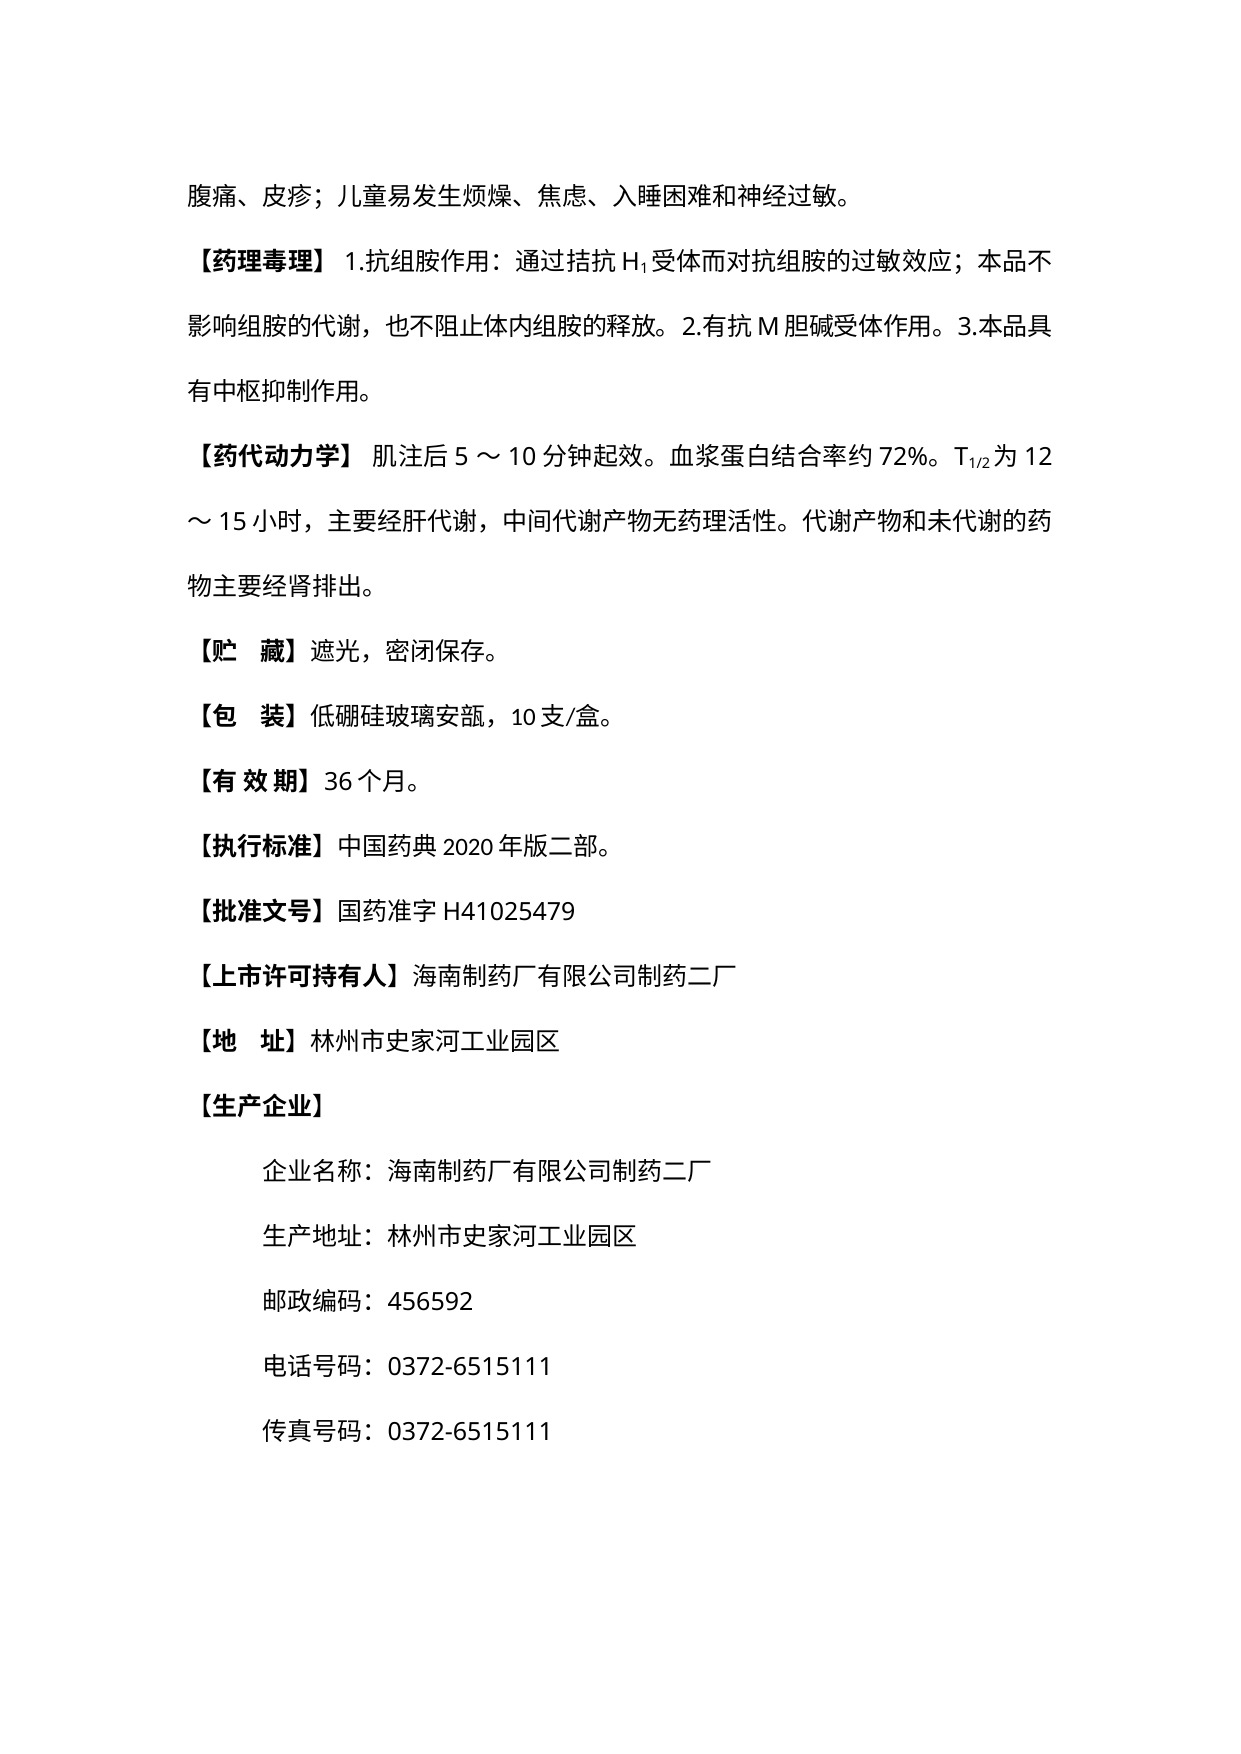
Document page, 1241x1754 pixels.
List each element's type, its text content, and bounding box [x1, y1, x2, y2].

text 【上市许可持有人】海南制药厂有限公司制药二厂 [187, 942, 1053, 1007]
text 【执行标准】中国药典2020年版二部。 [187, 812, 1053, 877]
text 电话号码：0372-6515111 [187, 1332, 1053, 1397]
text 【包 装】低硼硅玻璃安瓿，10支/盒。 [187, 682, 1053, 747]
text 【有 效 期】36个月。 [187, 747, 1053, 812]
text 【批准文号】国药准字H41025479 [187, 877, 1053, 942]
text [187, 162, 1053, 227]
text 【药代动力学】 肌注后5 ～ 10分钟起效。血浆蛋白结合率约72%。T1/2为12 ～ 15小时，主要经肝代谢，中间代谢产物无药理活性。代谢产物和未代谢的药物主要经肾排出。 [187, 422, 1053, 617]
text 传真号码：0372-6515111 [187, 1397, 1053, 1462]
text 【贮 藏】遮光，密闭保存。 [187, 617, 1053, 682]
text 企业名称：海南制药厂有限公司制药二厂 [187, 1137, 1053, 1202]
text 【生产企业】 [187, 1072, 1053, 1137]
text 【药理毒理】 1.抗组胺作用：通过拮抗H1受体而对抗组胺的过敏效应；本品不影响组胺的代谢，也不阻止体内组胺的释放。2.有抗M胆碱受体作用。3.本品具有中枢抑制作用。 [187, 227, 1053, 422]
text 【地 址】林州市史家河工业园区 [187, 1007, 1053, 1072]
text 邮政编码：456592 [187, 1267, 1053, 1332]
text 生产地址：林州市史家河工业园区 [187, 1202, 1053, 1267]
